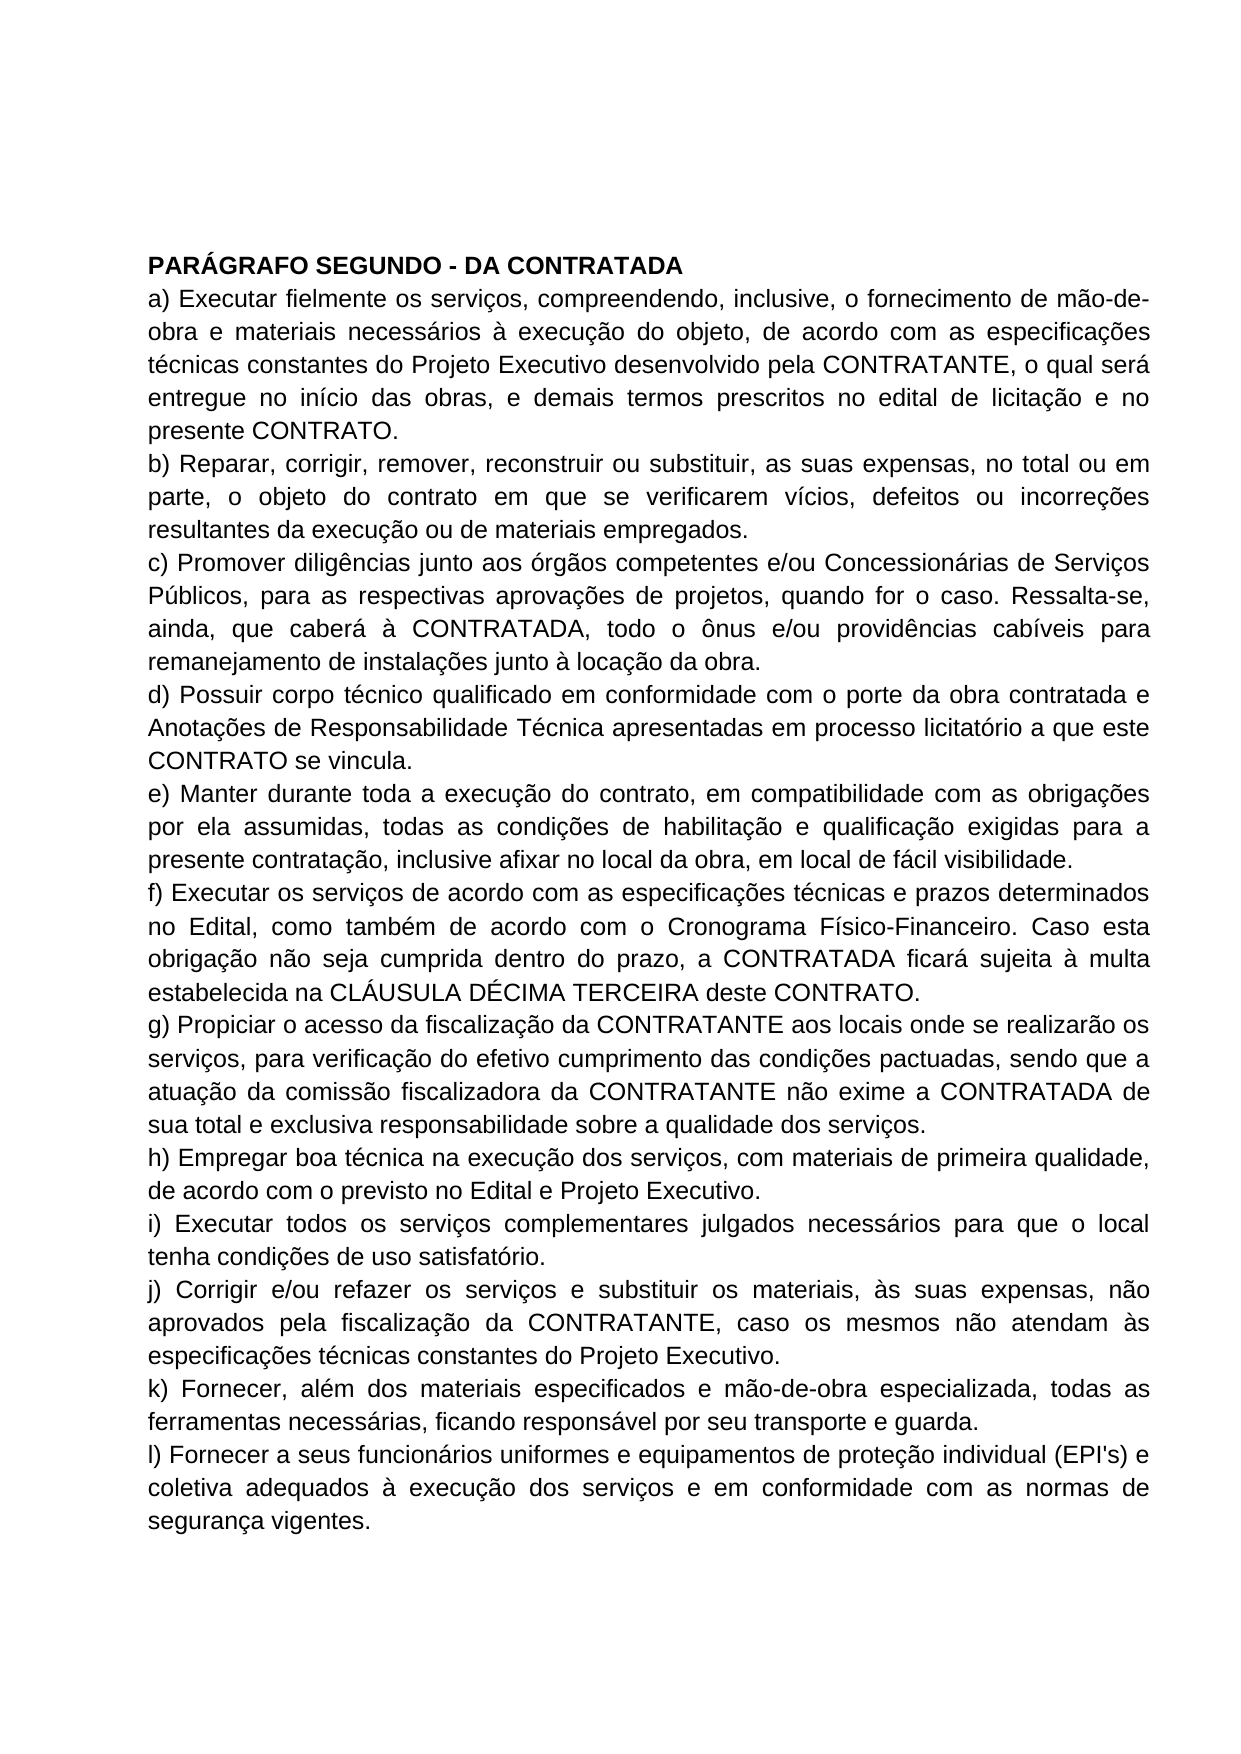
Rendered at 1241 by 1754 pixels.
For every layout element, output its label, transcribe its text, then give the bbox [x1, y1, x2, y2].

text PARÁGRAFO SEGUNDO - DA CONTRATADA [148, 251, 1152, 280]
text e) Manter durante toda a execução do contrato, em compatibilidade com as obrigações por ela assumidas, todas as condições de habilitação e qualificação exigidas para a presente contratação, inclusive afixar no local da obra, em local de fácil visibilidade. [148, 779, 1152, 874]
text i) Executar todos os serviços complementares julgados necessários para que o local tenha condições de uso satisfatório. [148, 1209, 1152, 1270]
text k) Fornecer, além dos materiais especificados e mão-de-obra especializada, todas as ferramentas necessárias, ficando responsável por seu transporte e guarda. [148, 1374, 1152, 1436]
text g) Propiciar o acesso da fiscalização da CONTRATANTE aos locais onde se realizarão os serviços, para verificação do efetivo cumprimento das condições pactuadas, sendo que a atuação da comissão fiscalizadora da CONTRATANTE não exime a CONTRATADA de sua total e exclusiva responsabilidade sobre a qualidade dos serviços. [148, 1011, 1152, 1138]
text h) Empregar boa técnica na execução dos serviços, com materiais de primeira qualidade, de acordo com o previsto no Edital e Projeto Executivo. [148, 1143, 1152, 1204]
text c) Promover diligências junto aos órgãos competentes e/ou Concessionárias de Serviços Públicos, para as respectivas aprovações de projetos, quando for o caso. Ressalta-se, ainda, que caberá à CONTRATADA, todo o ônus e/ou providências cabíveis para remanejamento de instalações junto à locação da obra. [148, 548, 1152, 676]
text j) Corrigir e/ou refazer os serviços e substituir os materiais, às suas expensas, não aprovados pela fiscalização da CONTRATANTE, caso os mesmos não atendam às especificações técnicas constantes do Projeto Executivo. [148, 1275, 1152, 1369]
text l) Fornecer a seus funcionários uniformes e equipamentos de proteção individual (EPI's) e coletiva adequados à execução dos serviços e em conformidade com as normas de segurança vigentes. [148, 1440, 1152, 1534]
text a) Executar fielmente os serviços, compreendendo, inclusive, o fornecimento de mão-de-obra e materiais necessários à execução do objeto, de acordo com as especificações técnicas constantes do Projeto Executivo desenvolvido pela CONTRATANTE, o qual será entregue no início das obras, e demais termos prescritos no edital de licitação e no presente CONTRATO. [148, 284, 1152, 445]
text b) Reparar, corrigir, remover, reconstruir ou substituir, as suas expensas, no total ou em parte, o objeto do contrato em que se verificarem vícios, defeitos ou incorreções resultantes da execução ou de materiais empregados. [148, 449, 1152, 544]
text f) Executar os serviços de acordo com as especificações técnicas e prazos determinados no Edital, como também de acordo com o Cronograma Físico-Financeiro. Caso esta obrigação não seja cumprida dentro do prazo, a CONTRATADA ficará sujeita à multa estabelecida na CLÁUSULA DÉCIMA TERCEIRA deste CONTRATO. [148, 878, 1152, 1006]
text d) Possuir corpo técnico qualificado em conformidade com o porte da obra contratada e Anotações de Responsabilidade Técnica apresentadas em processo licitatório a que este CONTRATO se vincula. [148, 680, 1152, 775]
